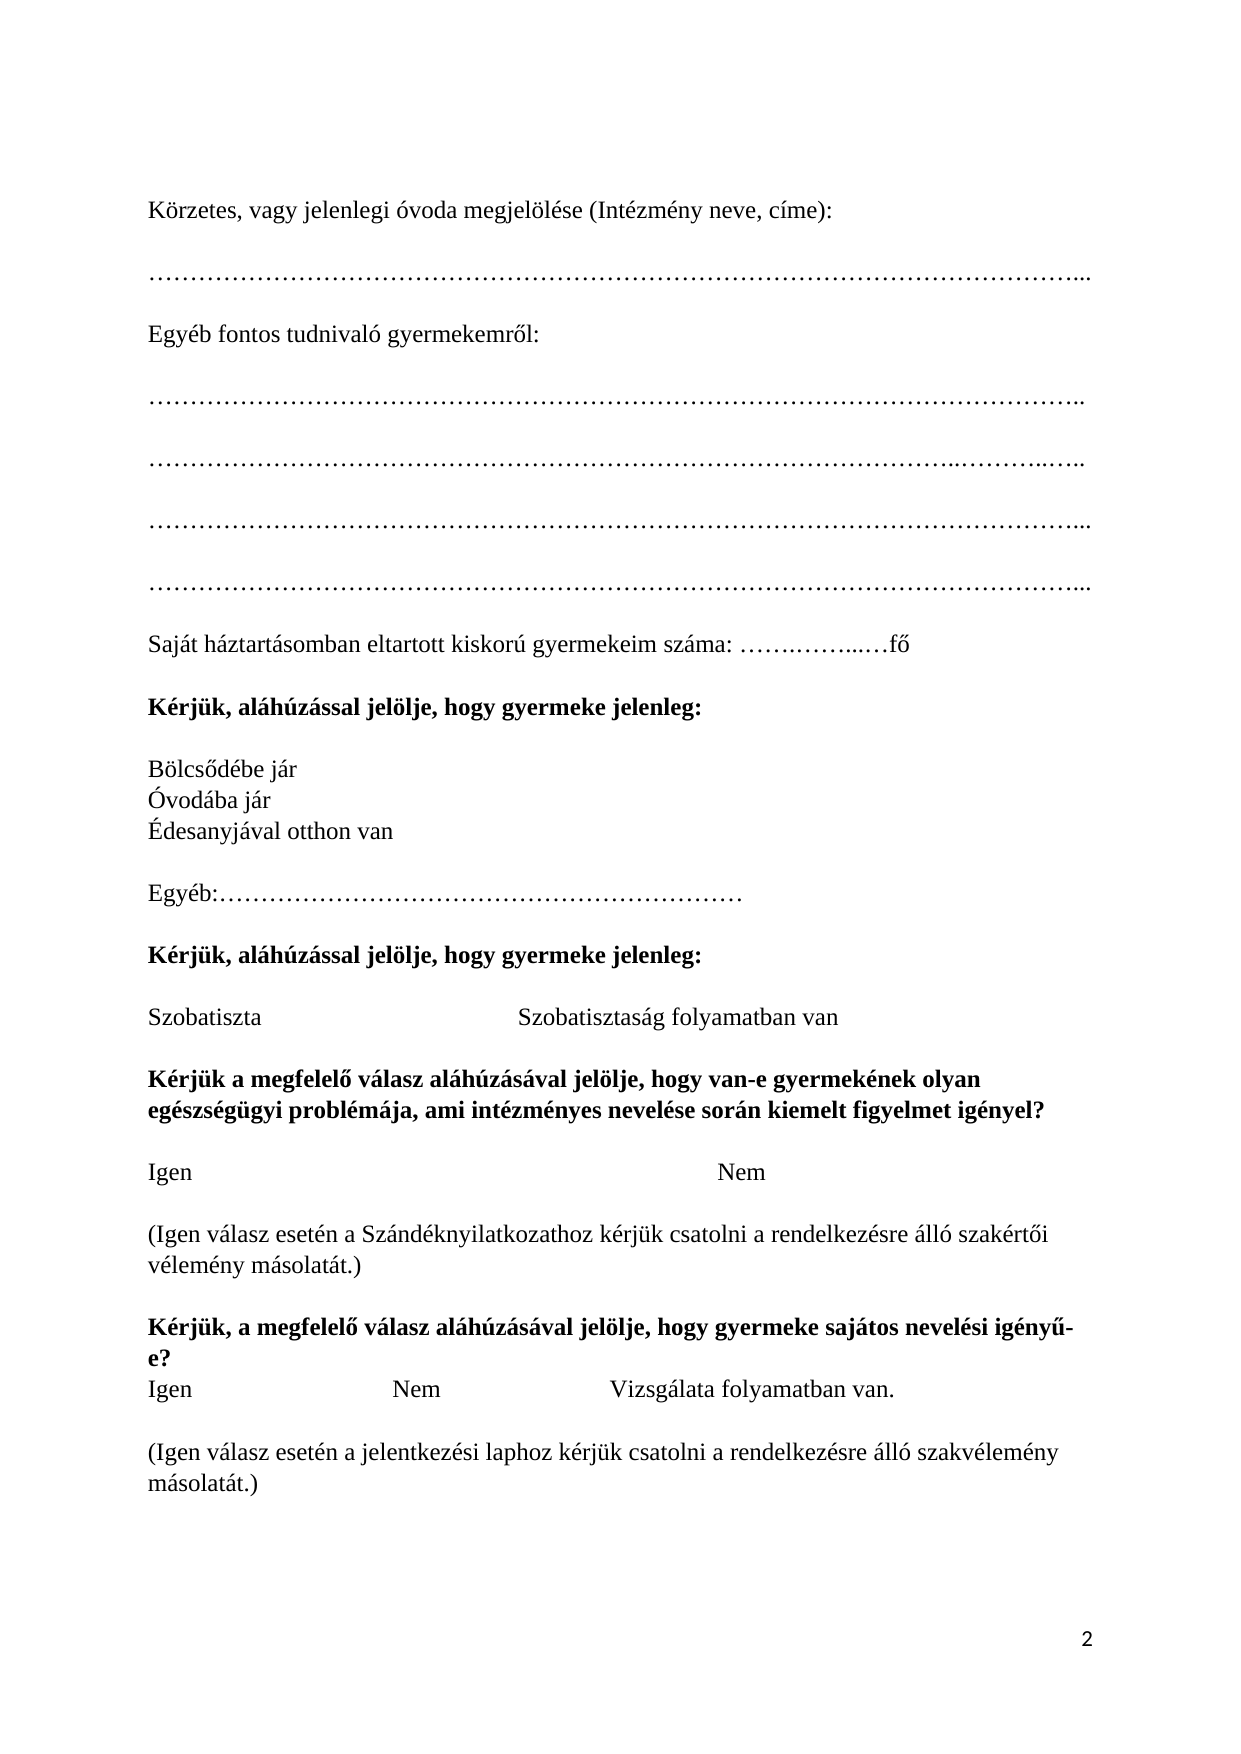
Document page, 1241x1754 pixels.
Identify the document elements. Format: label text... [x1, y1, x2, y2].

text Édesanyjával otthon van [148, 816, 1092, 844]
text Saját háztartásomban eltartott kiskorú gyermekeim száma: …….……...…fő [148, 629, 1092, 658]
text Kérjük, aláhúzással jelölje, hogy gyermeke jelenleg: [148, 692, 1092, 720]
text Igen Nem [148, 1157, 1092, 1186]
text Igen Nem Vizsgálata folyamatban van. [148, 1374, 1092, 1403]
text (Igen válasz esetén a Szándéknyilatkozathoz kérjük csatolni a rendelkezésre álló szakértői vélemény másolatát.) [148, 1219, 1092, 1279]
text (Igen válasz esetén a jelentkezési laphoz kérjük csatolni a rendelkezésre álló szakvélemény másolatát.) [148, 1437, 1092, 1496]
text Óvodába jár [148, 785, 1092, 813]
text …………………………………………………………………………………………………... [148, 505, 1092, 534]
text …………………………………………………………………………………………………... [148, 567, 1092, 596]
text ………………………………………………………………………………………………….. [148, 381, 1092, 410]
text Egyéb:……………………………………………………… [148, 878, 1092, 907]
text Körzetes, vagy jelenlegi óvoda megjelölése (Intézmény neve, címe): [148, 195, 1092, 224]
text Szobatiszta Szobatisztaság folyamatban van [148, 1002, 1092, 1031]
text …………………………………………………………………………………………………... [148, 257, 1092, 286]
text ……………………………………………………………………………………..………..….. [148, 443, 1092, 472]
text Egyéb fontos tudnivaló gyermekemről: [148, 319, 1092, 348]
text Kérjük a megfelelő válasz aláhúzásával jelölje, hogy van-e gyermekének olyan egészségügyi problémája, ami intézményes nevelése során kiemelt figyelmet igényel? [148, 1064, 1092, 1124]
text Bölcsődébe jár [148, 754, 1092, 782]
text Kérjük, aláhúzással jelölje, hogy gyermeke jelenleg: [148, 940, 1092, 969]
text Kérjük, a megfelelő válasz aláhúzásával jelölje, hogy gyermeke sajátos nevelési igényű-e? [148, 1312, 1092, 1372]
